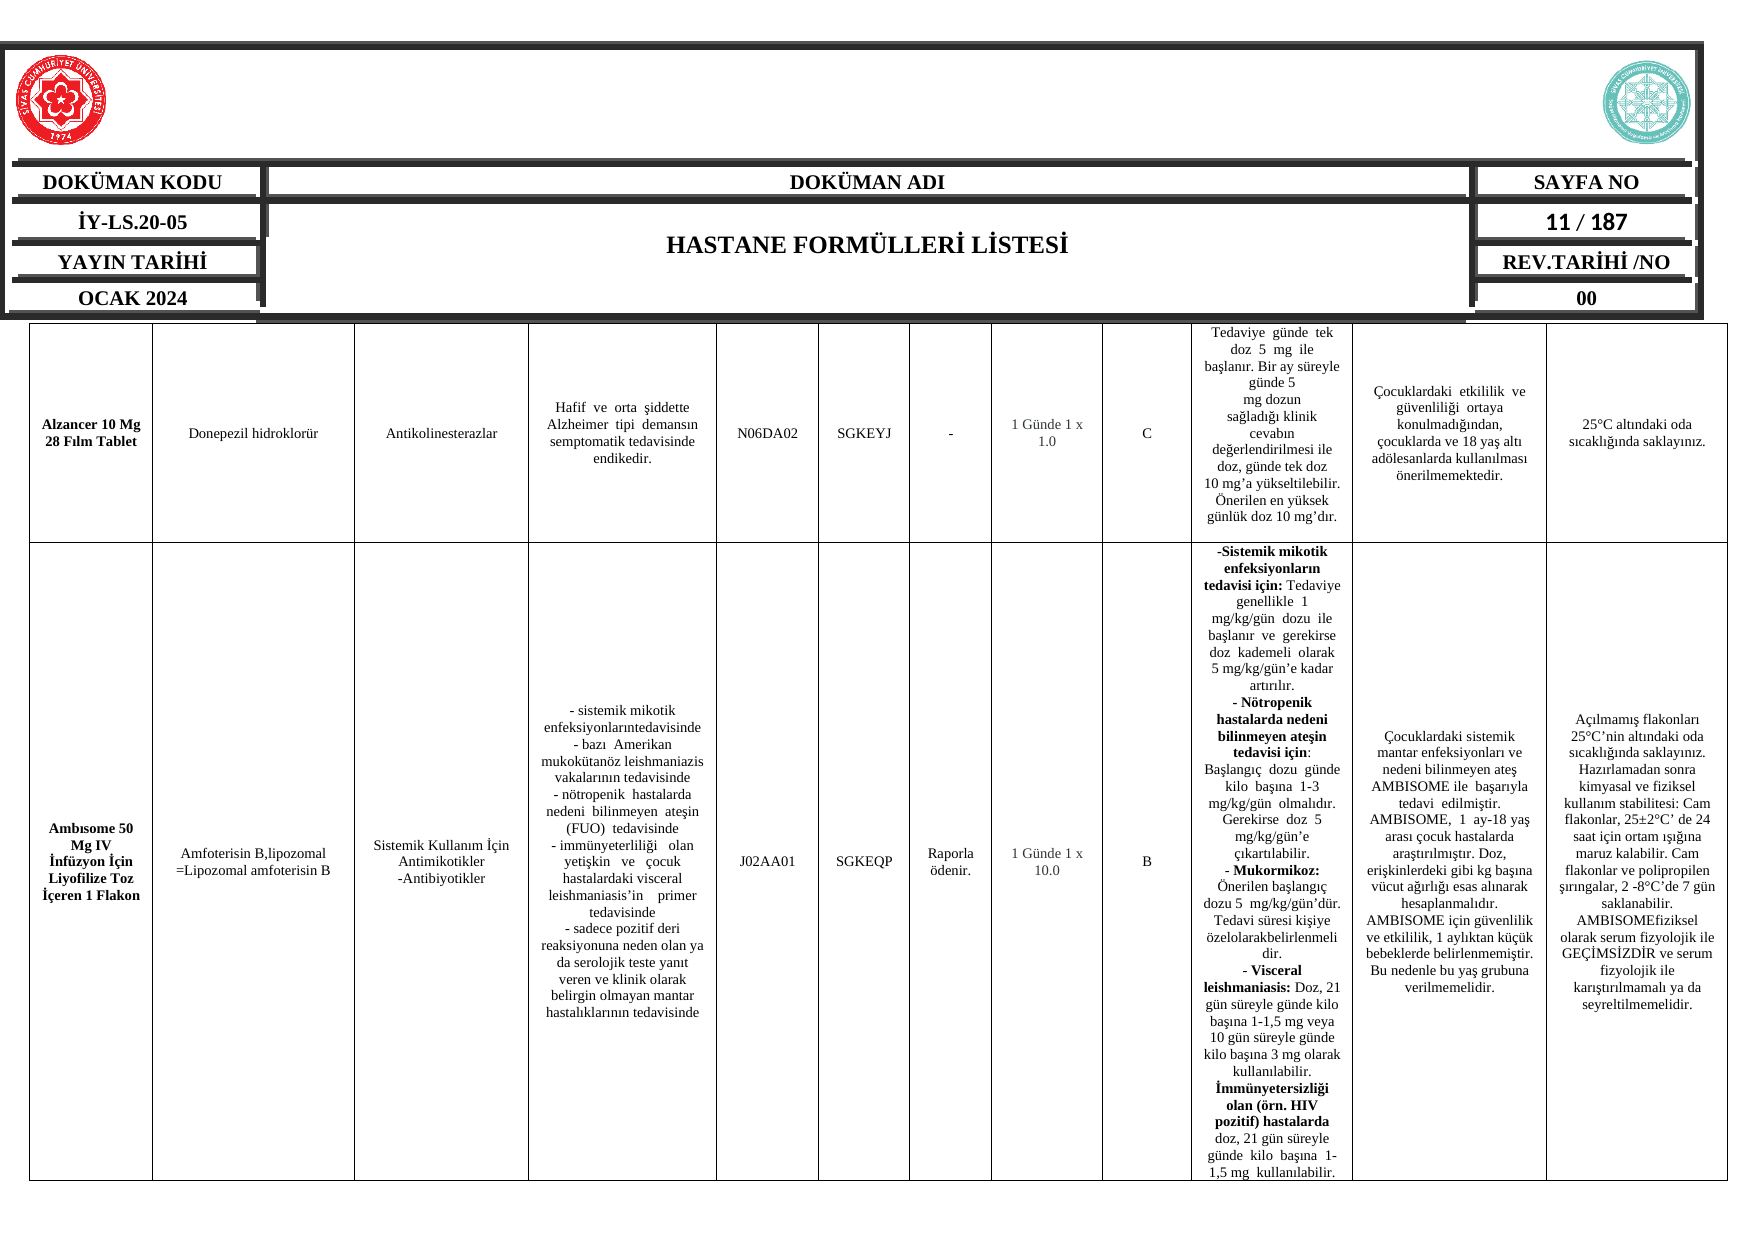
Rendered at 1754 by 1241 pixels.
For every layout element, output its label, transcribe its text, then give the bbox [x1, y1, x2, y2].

table_cell - sistemik mikotik enfeksiyonlarıntedavisinde - bazı Amerikan mukokütanöz leishmaniazis vakalarının tedavisinde - nötropenik hastalarda nedeni bilinmeyen ateşin (FUO) tedavisinde - immünyeterliliği olan yetişkin ve çocuk hastalardaki visceral leishmaniasis’in primer tedavisinde - sadece pozitif deri reaksiyonuna neden olan ya da serolojik teste yanıt veren ve klinik olarak belirgin olmayan mantar hastalıklarının tedavisinde [529, 543, 716, 1180]
table_cell J02AA01 [717, 543, 818, 1180]
table_cell Raporla ödenir. [910, 543, 991, 1180]
table_cell Alzancer 10 Mg 28 Fılm Tablet [30, 324, 152, 542]
table_cell -Sistemik mikotik enfeksiyonların tedavisi için: Tedaviye genellikle 1 mg/kg/gün dozu ile başlanır ve gerekirse doz kademeli olarak 5 mg/kg/gün’e kadar artırılır. - Nötropenik hastalarda nedeni bilinmeyen ateşin tedavisi için: Başlangıç dozu günde kilo başına 1-3 mg/kg/gün olmalıdır. Gerekirse doz 5 mg/kg/gün’e çıkartılabilir. - Mukormikoz: Önerilen başlangıç dozu 5 mg/kg/gün’dür. Tedavi süresi kişiye özelolarakbelirlenmelidir. - Visceral leishmaniasis: Doz, 21 gün süreyle günde kilo başına 1-1,5 mg veya 10 gün süreyle günde kilo başına 3 mg olarak kullanılabilir. İmmünyetersizliği olan (örn. HIV pozitif) hastalarda doz, 21 gün süreyle günde kilo başına 1-1,5 mg kullanılabilir. [1192, 543, 1352, 1180]
picture [1598, 58, 1694, 149]
table_cell Çocuklardaki etkililik ve güvenliliği ortaya konulmadığından, çocuklarda ve 18 yaş altı adölesanlarda kullanılması önerilmemektedir. [1353, 324, 1546, 542]
table_cell Amfoterisin B,lipozomal =Lipozomal amfoterisin B [153, 543, 354, 1180]
table_cell 1 Günde 1 x 1.0 [992, 324, 1102, 542]
table_cell N06DA02 [717, 324, 818, 542]
table_cell Açılmamış flakonları 25°C’nin altındaki oda sıcaklığında saklayınız. Hazırlamadan sonra kimyasal ve fiziksel kullanım stabilitesi: Cam flakonlar, 25±2°C’ de 24 saat için ortam ışığına maruz kalabilir. Cam flakonlar ve polipropilen şırıngalar, 2 -8°C’de 7 gün saklanabilir. AMBISOMEfiziksel olarak serum fizyolojik ile GEÇİMSİZDİR ve serum fizyolojik ile karıştırılmamalı ya da seyreltilmemelidir. [1547, 543, 1727, 1180]
table_cell 1 Günde 1 x 10.0 [992, 543, 1102, 1180]
table_cell Sistemik Kullanım İçin Antimikotikler -Antibiyotikler [355, 543, 528, 1180]
table_cell 25°C altındaki oda sıcaklığında saklayınız. [1547, 324, 1727, 542]
table_cell Donepezil hidroklorür [153, 324, 354, 542]
table_cell - [910, 324, 991, 542]
table_cell SGKEYJ [819, 324, 909, 542]
table_cell B [1103, 543, 1191, 1180]
picture [13, 53, 108, 146]
table_cell C [1103, 324, 1191, 542]
table_cell Antikolinesterazlar [355, 324, 528, 542]
table_cell SGKEQP [819, 543, 909, 1180]
table_cell Çocuklardaki sistemik mantar enfeksiyonları ve nedeni bilinmeyen ateş AMBISOME ile başarıyla tedavi edilmiştir. AMBISOME, 1 ay-18 yaş arası çocuk hastalarda araştırılmıştır. Doz, erişkinlerdeki gibi kg başına vücut ağırlığı esas alınarak hesaplanmalıdır. AMBISOME için güvenlilik ve etkililik, 1 aylıktan küçük bebeklerde belirlenmemiştir. Bu nedenle bu yaş grubuna verilmemelidir. [1353, 543, 1546, 1180]
table_cell Ambısome 50 Mg IV İnfüzyon İçin Liyofilize Toz İçeren 1 Flakon [30, 543, 152, 1180]
table_cell Hafif ve orta şiddette Alzheimer tipi demansın semptomatik tedavisinde endikedir. [529, 324, 716, 542]
